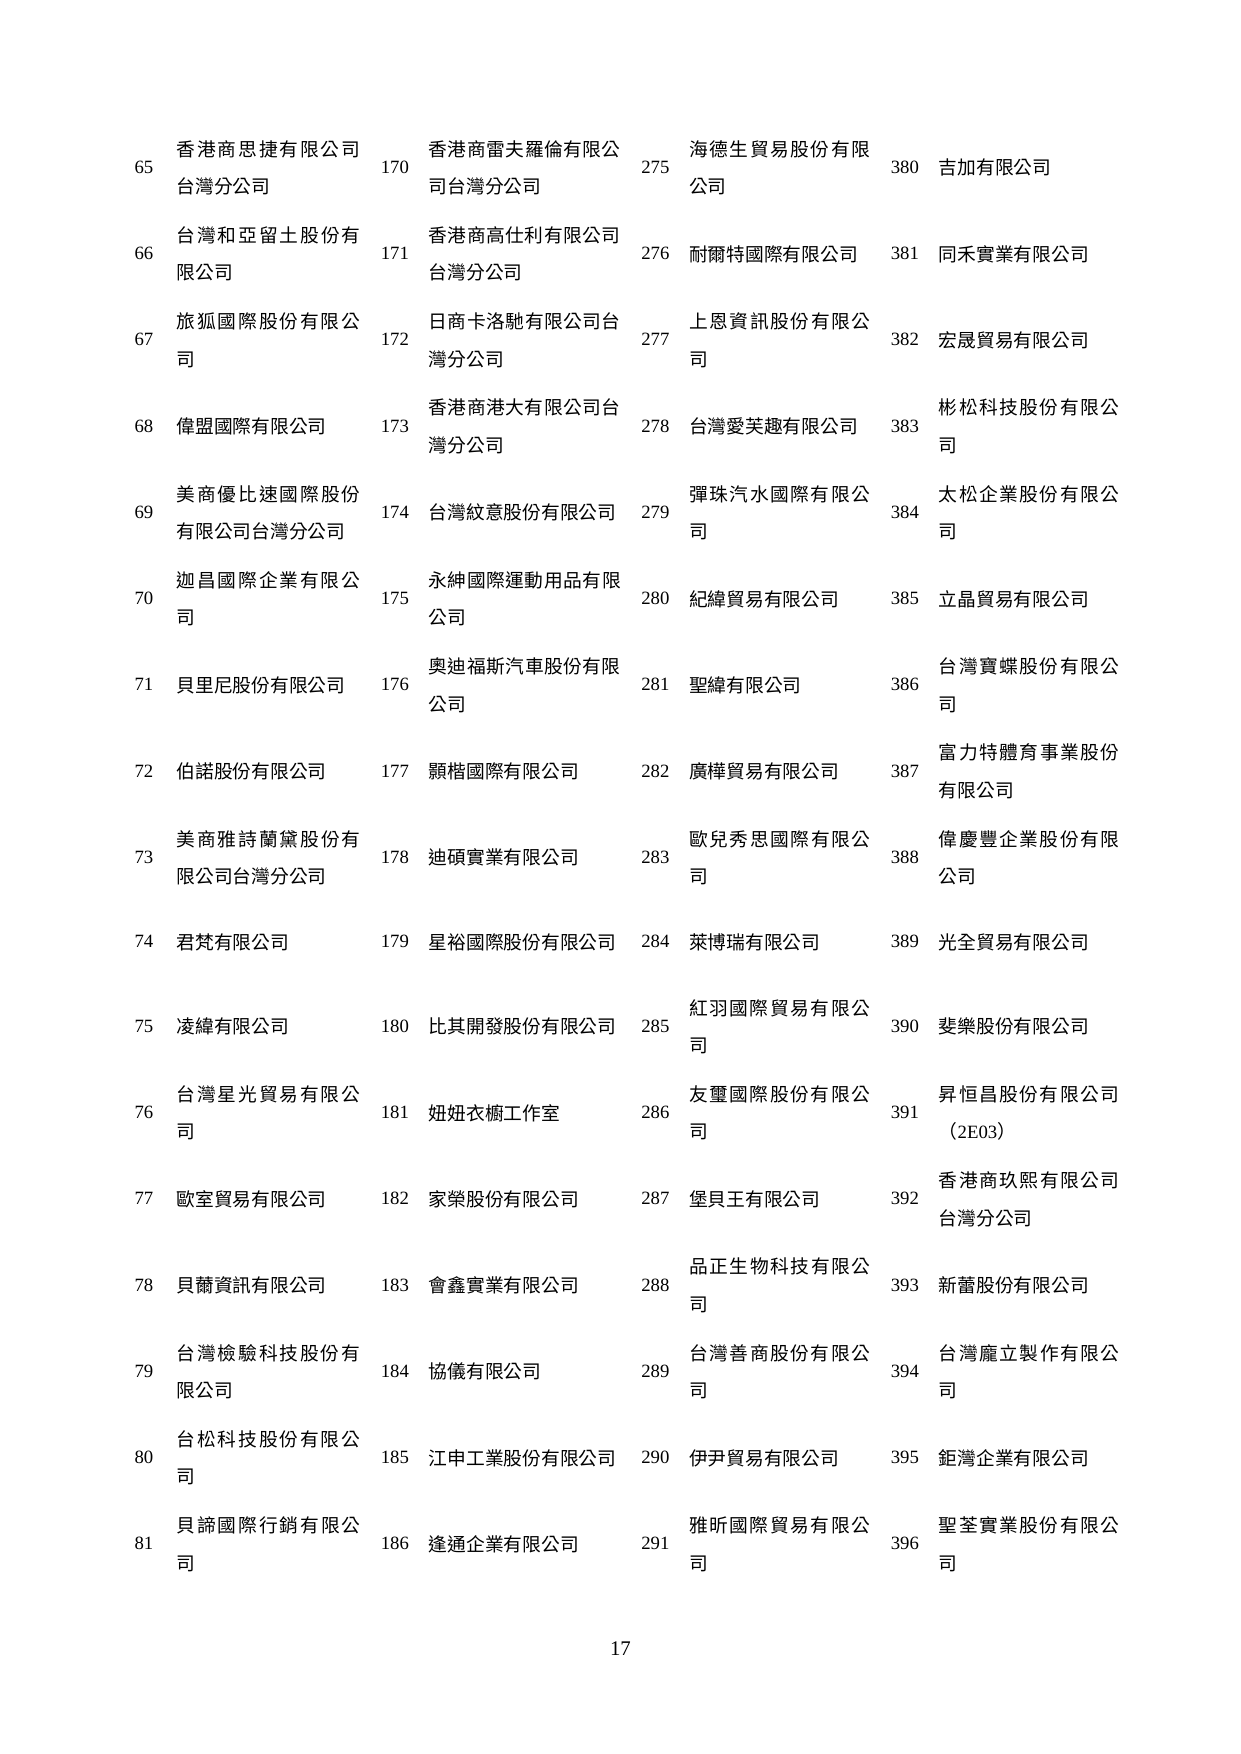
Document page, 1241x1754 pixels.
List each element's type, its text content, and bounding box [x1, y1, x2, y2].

table_cell 顥楷國際有限公司 [426, 729, 624, 815]
table_cell 廣樺貿易有限公司 [686, 729, 874, 815]
table_cell 台灣寶蝶股份有限公司 [936, 643, 1122, 729]
table_cell 友璽國際股份有限公司 [686, 1071, 874, 1157]
table_cell 貝薾資訊有限公司 [174, 1243, 363, 1329]
table_cell 香港商玖熙有限公司台灣分公司 [936, 1157, 1122, 1243]
table_cell 逢通企業有限公司 [426, 1502, 624, 1588]
table_cell 昇恒昌股份有限公司（2E03） [936, 1071, 1122, 1157]
table_cell 276 [624, 212, 686, 298]
table_cell 台松科技股份有限公司 [174, 1416, 363, 1502]
table_cell 日商卡洛馳有限公司台灣分公司 [426, 298, 624, 384]
table_cell 289 [624, 1329, 686, 1416]
table_cell 280 [624, 557, 686, 643]
table_cell 永紳國際運動用品有限公司 [426, 557, 624, 643]
table_cell 74 [114, 902, 173, 984]
table_cell 偉慶豐企業股份有限公司 [936, 815, 1122, 902]
table_cell 182 [364, 1157, 426, 1243]
table_cell 388 [874, 815, 936, 902]
table_cell 美商優比速國際股份有限公司台灣分公司 [174, 470, 363, 557]
table_cell 387 [874, 729, 936, 815]
table_cell 275 [624, 125, 686, 212]
table_cell 178 [364, 815, 426, 902]
table_cell 291 [624, 1502, 686, 1588]
table_cell 伊尹貿易有限公司 [686, 1416, 874, 1502]
table_cell 179 [364, 902, 426, 984]
table_cell 69 [114, 470, 173, 557]
table_cell 彬松科技股份有限公司 [936, 384, 1122, 470]
table_cell 聖荃實業股份有限公司 [936, 1502, 1122, 1588]
table_cell 立晶貿易有限公司 [936, 557, 1122, 643]
table_cell 382 [874, 298, 936, 384]
table_cell 176 [364, 643, 426, 729]
table_cell 79 [114, 1329, 173, 1416]
table_cell 美商雅詩蘭黛股份有限公司台灣分公司 [174, 815, 363, 902]
table_cell 171 [364, 212, 426, 298]
table_cell 耐爾特國際有限公司 [686, 212, 874, 298]
table_cell 光全貿易有限公司 [936, 902, 1122, 984]
table_cell 75 [114, 984, 173, 1071]
table_cell 台灣檢驗科技股份有限公司 [174, 1329, 363, 1416]
table_cell 183 [364, 1243, 426, 1329]
table_cell 彈珠汽水國際有限公司 [686, 470, 874, 557]
table_cell 迦昌國際企業有限公司 [174, 557, 363, 643]
table_cell 393 [874, 1243, 936, 1329]
table_cell 奧迪福斯汽車股份有限公司 [426, 643, 624, 729]
table_cell 台灣和亞留土股份有限公司 [174, 212, 363, 298]
table_cell 台灣星光貿易有限公司 [174, 1071, 363, 1157]
table_cell 迪碩實業有限公司 [426, 815, 624, 902]
table_cell 186 [364, 1502, 426, 1588]
table_cell 394 [874, 1329, 936, 1416]
table_cell 277 [624, 298, 686, 384]
table_cell 73 [114, 815, 173, 902]
table_cell 比其開發股份有限公司 [426, 984, 624, 1071]
table_cell 台灣善商股份有限公司 [686, 1329, 874, 1416]
table_cell 星裕國際股份有限公司 [426, 902, 624, 984]
table_cell 香港商思捷有限公司台灣分公司 [174, 125, 363, 212]
table_cell 173 [364, 384, 426, 470]
table_cell 67 [114, 298, 173, 384]
table_cell 上恩資訊股份有限公司 [686, 298, 874, 384]
table_cell 384 [874, 470, 936, 557]
table_cell 380 [874, 125, 936, 212]
table_cell 71 [114, 643, 173, 729]
table_cell 381 [874, 212, 936, 298]
table_cell 伯諾股份有限公司 [174, 729, 363, 815]
table_cell 海德生貿易股份有限公司 [686, 125, 874, 212]
table_cell 家榮股份有限公司 [426, 1157, 624, 1243]
table_cell 貝里尼股份有限公司 [174, 643, 363, 729]
table_cell 385 [874, 557, 936, 643]
table_cell 281 [624, 643, 686, 729]
table_cell 390 [874, 984, 936, 1071]
table_cell 同禾實業有限公司 [936, 212, 1122, 298]
table_cell 383 [874, 384, 936, 470]
table_cell 396 [874, 1502, 936, 1588]
table_cell 283 [624, 815, 686, 902]
table_cell 81 [114, 1502, 173, 1588]
table_cell 386 [874, 643, 936, 729]
table_cell 68 [114, 384, 173, 470]
table_cell 紀緯貿易有限公司 [686, 557, 874, 643]
table_cell 歐室貿易有限公司 [174, 1157, 363, 1243]
table_cell 吉加有限公司 [936, 125, 1122, 212]
table_cell 286 [624, 1071, 686, 1157]
table_cell 雅昕國際貿易有限公司 [686, 1502, 874, 1588]
table_cell 太松企業股份有限公司 [936, 470, 1122, 557]
table_cell 妞妞衣櫥工作室 [426, 1071, 624, 1157]
table_cell 鉅灣企業有限公司 [936, 1416, 1122, 1502]
table_cell 台灣紋意股份有限公司 [426, 470, 624, 557]
table_cell 170 [364, 125, 426, 212]
table_cell 江申工業股份有限公司 [426, 1416, 624, 1502]
table_cell 185 [364, 1416, 426, 1502]
table_cell 181 [364, 1071, 426, 1157]
table_cell 堡貝王有限公司 [686, 1157, 874, 1243]
table_cell 184 [364, 1329, 426, 1416]
table_cell 香港商雷夫羅倫有限公司台灣分公司 [426, 125, 624, 212]
table_cell 279 [624, 470, 686, 557]
table_cell 貝諦國際行銷有限公司 [174, 1502, 363, 1588]
table_cell 旅狐國際股份有限公司 [174, 298, 363, 384]
table_cell 萊博瑞有限公司 [686, 902, 874, 984]
table_cell 65 [114, 125, 173, 212]
table_cell 72 [114, 729, 173, 815]
table_cell 台灣龐立製作有限公司 [936, 1329, 1122, 1416]
table_cell 80 [114, 1416, 173, 1502]
table_cell 278 [624, 384, 686, 470]
table_cell 76 [114, 1071, 173, 1157]
table_cell 台灣愛芙趣有限公司 [686, 384, 874, 470]
table_cell 288 [624, 1243, 686, 1329]
table_cell 協儀有限公司 [426, 1329, 624, 1416]
table_cell 70 [114, 557, 173, 643]
table_cell 392 [874, 1157, 936, 1243]
table_cell 宏晟貿易有限公司 [936, 298, 1122, 384]
table_cell 君梵有限公司 [174, 902, 363, 984]
table_cell 新蕾股份有限公司 [936, 1243, 1122, 1329]
table_cell 品正生物科技有限公司 [686, 1243, 874, 1329]
table_cell 凌緯有限公司 [174, 984, 363, 1071]
table_cell 66 [114, 212, 173, 298]
table_cell 290 [624, 1416, 686, 1502]
table_cell 聖緯有限公司 [686, 643, 874, 729]
table_cell 282 [624, 729, 686, 815]
table_cell 175 [364, 557, 426, 643]
table_cell 180 [364, 984, 426, 1071]
table_cell 歐兒秀思國際有限公司 [686, 815, 874, 902]
table_cell 391 [874, 1071, 936, 1157]
table_cell 285 [624, 984, 686, 1071]
table_cell 香港商港大有限公司台灣分公司 [426, 384, 624, 470]
table_cell 紅羽國際貿易有限公司 [686, 984, 874, 1071]
table_cell 284 [624, 902, 686, 984]
table_cell 香港商高仕利有限公司台灣分公司 [426, 212, 624, 298]
table_cell 395 [874, 1416, 936, 1502]
table_cell 177 [364, 729, 426, 815]
table_cell 174 [364, 470, 426, 557]
table_cell 會鑫實業有限公司 [426, 1243, 624, 1329]
table_cell 287 [624, 1157, 686, 1243]
table_cell 172 [364, 298, 426, 384]
table_cell 78 [114, 1243, 173, 1329]
table_cell 389 [874, 902, 936, 984]
table_cell 77 [114, 1157, 173, 1243]
table_cell 斐樂股份有限公司 [936, 984, 1122, 1071]
table_cell 偉盟國際有限公司 [174, 384, 363, 470]
table_cell 富力特體育事業股份有限公司 [936, 729, 1122, 815]
